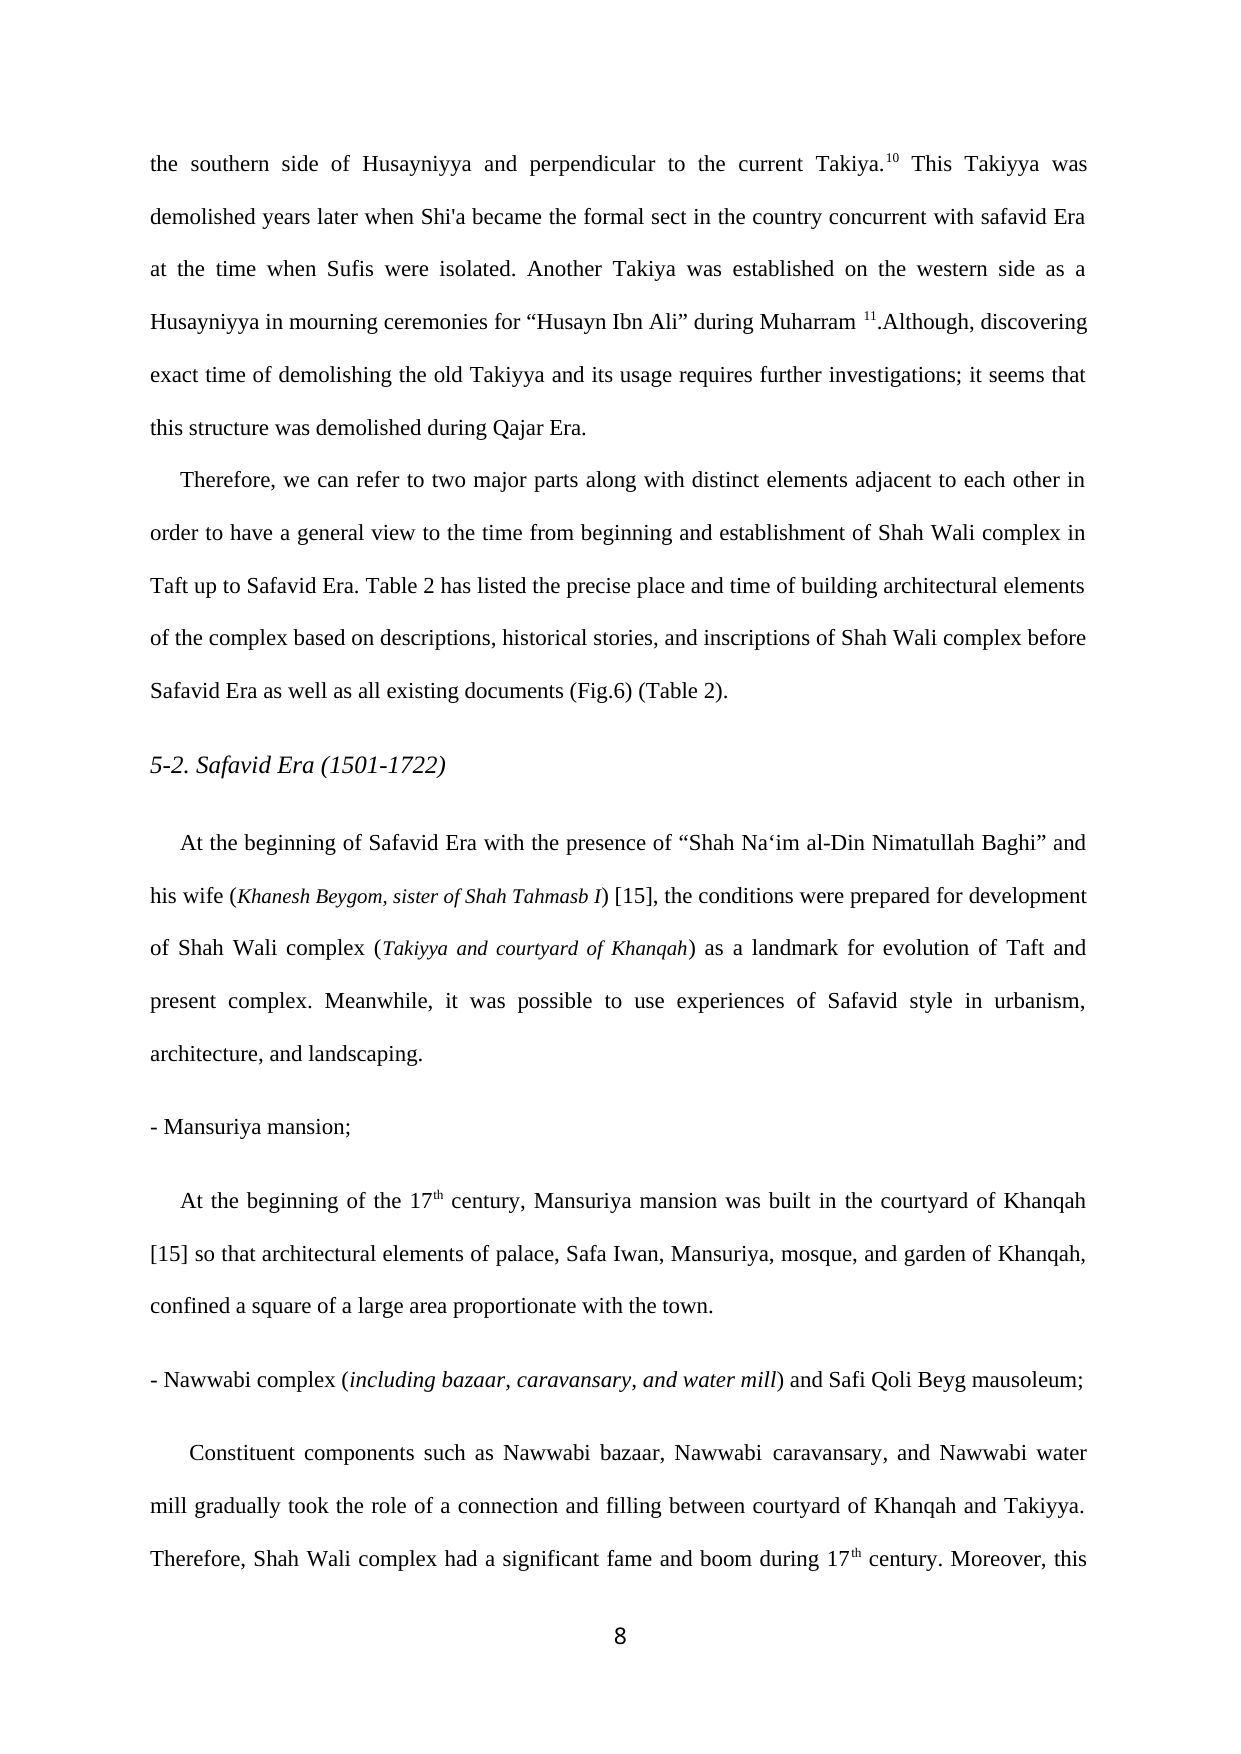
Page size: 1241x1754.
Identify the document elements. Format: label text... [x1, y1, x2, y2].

list - Nawwabi complex (including bazaar, caravansary, and water mill) and Safi Qoli Beyg mausoleum; [150, 1366, 1087, 1392]
list - Mansuriya mansion; [150, 1113, 1087, 1140]
text At the beginning of the 17th century, Mansuriya mansion was built in the courtyard of Khanqah [15] so that architectural elements of palace, Safa Iwan, Mansuriya, mosque, and garden of Khanqah, confined a square of a large area proportionate with the town. [150, 1187, 1087, 1319]
text Therefore, we can refer to two major parts along with distinct elements adjacent to each other in order to have a general view to the time from beginning and establishment of Shah Wali complex in Taft up to Safavid Era. Table 2 has listed the precise place and time of building architectural elements of the complex based on descriptions, historical stories, and inscriptions of Shah Wali complex before Safavid Era as well as all existing documents (Fig.6) (Table 2). [150, 466, 1087, 703]
text At the beginning of Safavid Era with the presence of “Shah Na‘im al-Din Nimatullah Baghi” and his wife (Khanesh Beygom, sister of Shah Tahmasb I) [15], the conditions were prepared for development of Shah Wali complex (Takiyya and courtyard of Khanqah) as a landmark for evolution of Taft and present complex. Meanwhile, it was possible to use experiences of Safavid style in urbanism, architecture, and landscaping. [150, 829, 1087, 1066]
list 5-2. Safavid Era (1501-1722) [150, 751, 1087, 779]
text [150, 150, 1087, 440]
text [150, 1439, 1087, 1571]
